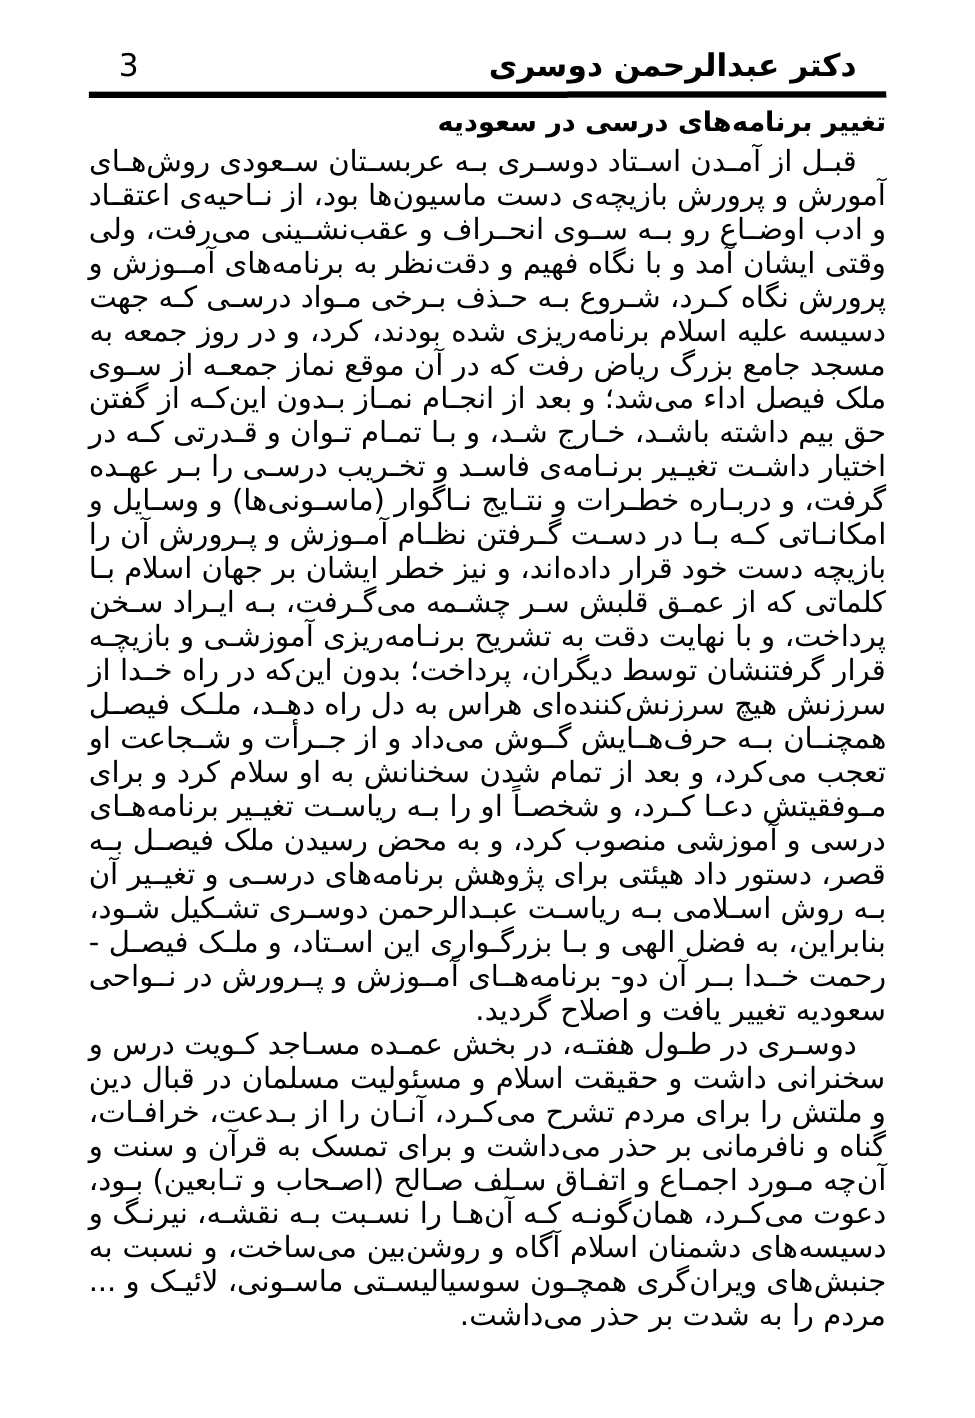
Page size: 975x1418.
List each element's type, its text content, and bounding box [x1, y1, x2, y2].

text دوسری در طول هفته، در بخش عمده مساجد کویت درس و سخنرانی داشت و حقیقت اسلام و مسئولیت مسلمان در قبال دین و ملتش را برای مردم تشرح می‌کرد، آنان را از بدعت، خرافات، گناه و نافرمانی بر حذر می‌داشت و برای تمسک به قرآن و سنت و آن‌چه مورد اجماع و اتفاق سلف صالح (اصحاب و تابعین) بود، دعوت می‌کرد، همان‌گونه که آن‌ها را نسبت به نقشه‌، نیرنگ و دسیسه‌های دشمنان اسلام آگاه و روشن‌بین می‌ساخت، و نسبت به جنبش‌های ویران‌گری همچون سوسیالیستی ماسونی، لائیک و ... مردم را به شدت بر حذر می‌داشت. [89, 1027, 886, 1333]
text تغییر برنامه‌های درسی در سعودیه [89, 106, 886, 138]
text قبل از آمدن استاد دوسری به عربستان سعودی روش‌های آمورش و پرورش بازیچه‌ی دست ماسیون‌ها بود، از ناحیه‌ی اعتقاد و ادب اوضاع رو به سوی انحراف و عقب‌نشینی می‌رفت، ولی وقتی ایشان آمد و با نگاه فهیم و دقت‌نظر به برنامه‌های آموزش و پرورش نگاه کرد، شروع به حذف برخی مواد درسی که جهت دسیسه علیه اسلام برنامه‌ریزی شده‌ بودند، کرد، و در روز جمعه به مسجد جامع بزرگ ریاض رفت که در آن موقع نماز جمعه از سوی ملک فیصل اداء می‌شد؛ و بعد از انجام نماز بدون این‌‌که از گفتن حق بیم داشته باشد، خارج شد، و با تمام توان و قدرتی که در اختیار داشت تغییر برنامه‌ی فاسد و تخریب درسی را بر عهده گرفت، و درباره خطرات و نتایج ناگوار (ماسونی‌ها) و وسایل و امکاناتی که با در دست گرفتن نظام آموزش و پرورش آن را بازیچه دست خود قرار داده‌اند، و نیز خطر ایشان بر جهان اسلام با کلماتی که از عمق قلبش سر چشمه می‌گرفت، به ایراد سخن پرداخت، و با نهایت دقت به تشریح برنامه‌ریزی آموزشی و بازیچه قرار گرفتنشان توسط دیگران، پرداخت؛ بدون این‌که در راه خدا از سرزنش هيچ سرزنش‌كننده‌ای هراس به دل راه دهد، ملک فیصل همچنان به حرف‌هایش گوش می‌داد و از جرأت و شجاعت او تعجب می‌کرد، و بعد از تمام شدن سخنانش به او سلام کرد و برای موفقیتش دعا کرد، و شخصاً او را به ریاست تغییر برنامه‌های درسی و آموزشی منصوب کرد، و به محض رسیدن ملک فیصل به قصر، دستور داد هیئتی برای پژوهش برنامه‌های درسی و تغییر آن به روش اسلامی به ریاست عبدالرحمن دوسری تشکیل شود، بنابراین، به فضل الهی و با بزرگواری این استاد، و ملک فیصل - رحمت خدا بر آن دو- برنامه‌های آموزش و پرورش در نواحی سعودیه تغییر یافت و اصلاح گردید. [89, 144, 886, 1027]
